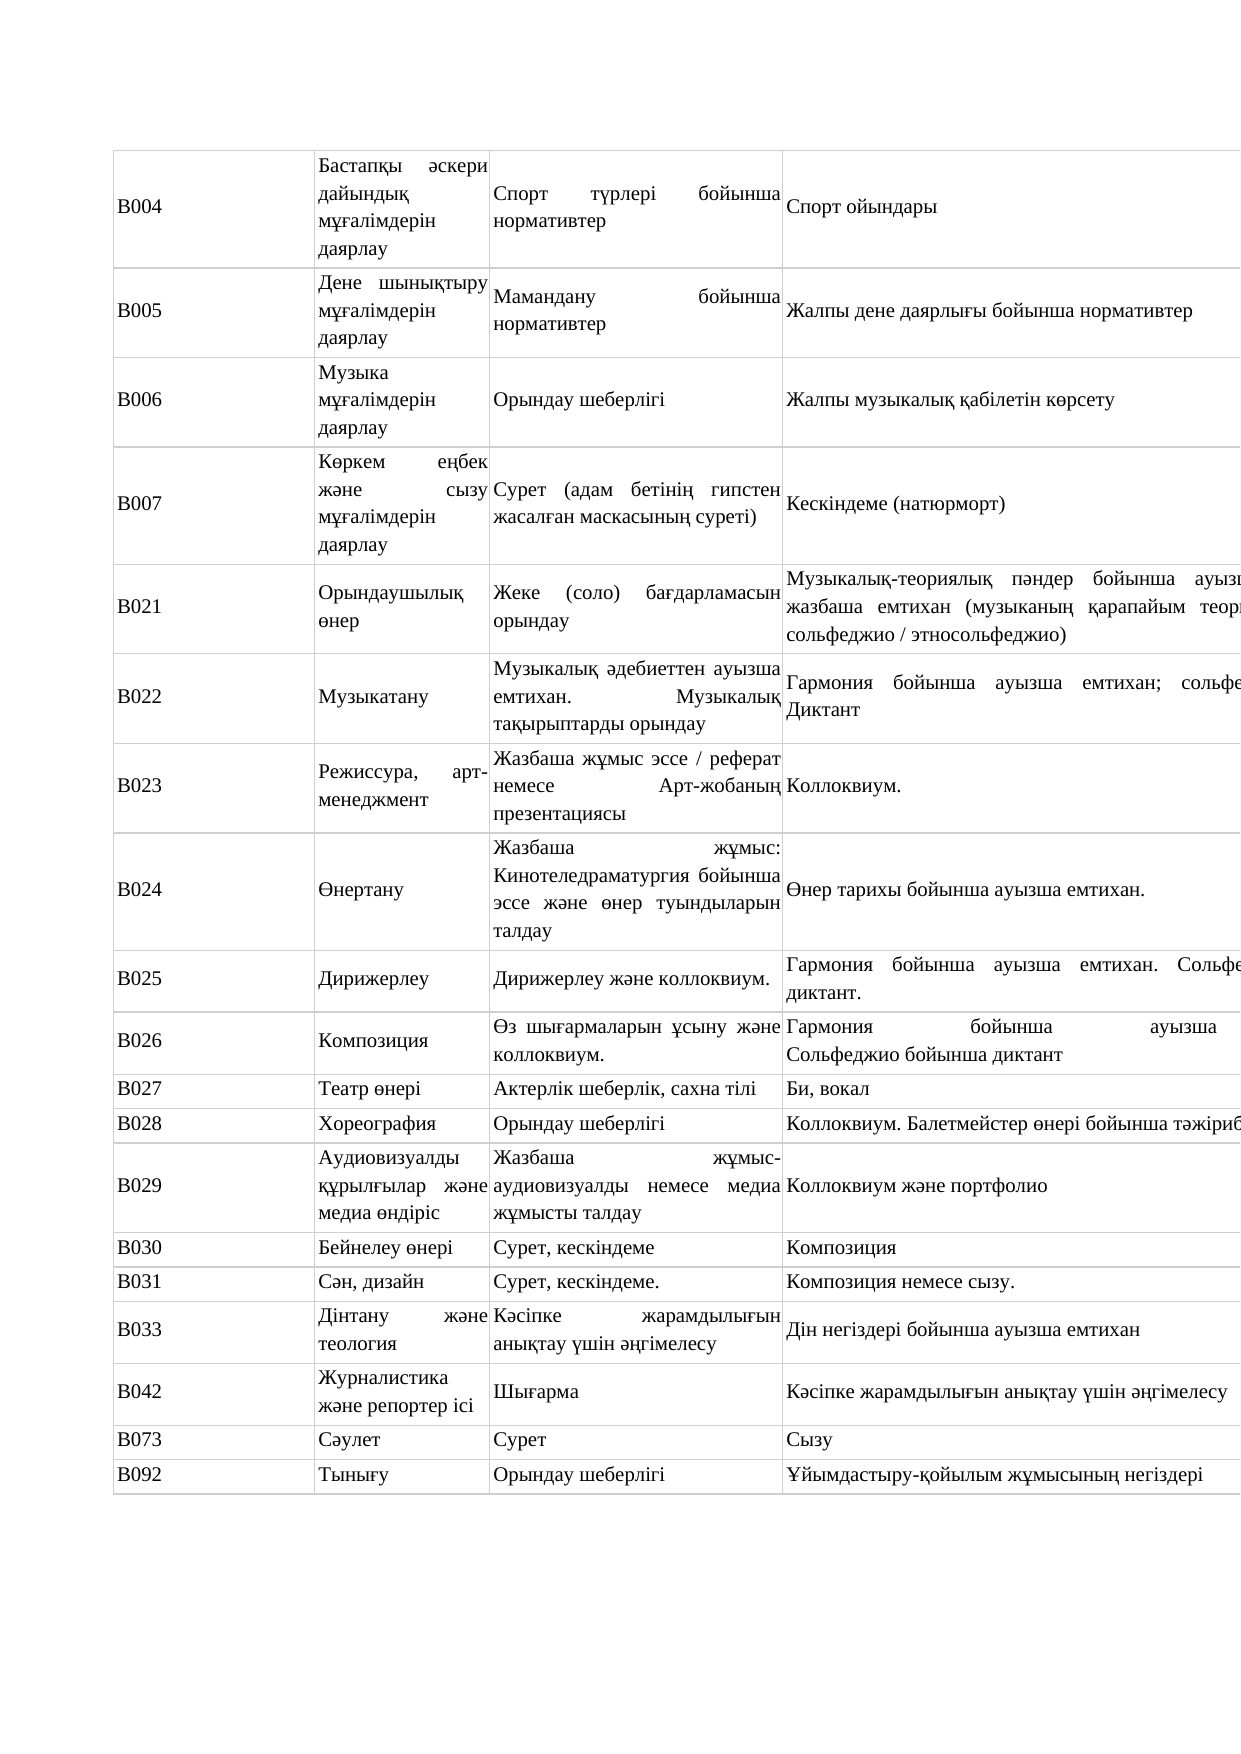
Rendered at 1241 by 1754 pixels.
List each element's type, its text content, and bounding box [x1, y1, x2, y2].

table_cell Жеке (соло) бағдарламасын орындау [490, 565, 782, 653]
table_cell В092 [114, 1460, 314, 1493]
table_cell Кәсіпке жарамдылығын анықтау үшін әңгімелесу [783, 1364, 1240, 1424]
table_cell В027 [114, 1075, 314, 1108]
table_cell Жалпы музыкалық қабілетін көрсету [783, 358, 1240, 446]
table_cell В022 [114, 654, 314, 743]
table_cell Бастапқы әскери дайындық мұғалімдерін даярлау [315, 151, 489, 267]
table_cell Музыкалық-теориялық пәндер бойынша ауызша және/немесе жазбаша емтихан (музыканың қарапайым теориясы/ гармония/ сольфеджио / этносольфеджио) [783, 565, 1240, 653]
table_cell Театр өнері [315, 1075, 489, 1108]
table_cell В031 [114, 1268, 314, 1301]
table_cell Бейнелеу өнері [315, 1233, 489, 1266]
table_cell Дін негіздері бойынша ауызша емтихан [783, 1302, 1240, 1362]
table_cell Орындаушылық өнер [315, 565, 489, 653]
table_cell Өнер тарихы бойынша ауызша емтихан. [783, 834, 1240, 949]
table_cell Композиция [783, 1233, 1240, 1266]
table_cell Дене шынықтыру мұғалімдерін даярлау [315, 269, 489, 357]
table_cell Гармония бойынша ауызша емтихан. Сольфеджио бойынша диктант [783, 1013, 1240, 1073]
table_cell Композиция [315, 1013, 489, 1073]
table_cell Жазбаша жұмыс-аудиовизуалды немесе медиа жұмысты талдау [490, 1144, 782, 1232]
table_cell Сән, дизайн [315, 1268, 489, 1301]
table_cell В026 [114, 1013, 314, 1073]
table_cell Коллоквиум. [783, 744, 1240, 832]
table_cell Спорт түрлері бойынша нормативтер [490, 151, 782, 267]
table_cell Актерлік шеберлік, сахна тілі [490, 1075, 782, 1108]
table_cell Орындау шеберлігі [490, 1109, 782, 1142]
table_cell Жазбаша жұмыс эссе / реферат немесе Арт-жобаның презентациясы [490, 744, 782, 832]
table_cell В025 [114, 951, 314, 1011]
table_cell Өнертану [315, 834, 489, 949]
table_cell В073 [114, 1426, 314, 1459]
table_cell В021 [114, 565, 314, 653]
table_cell В006 [114, 358, 314, 446]
table_cell Гармония бойынша ауызша емтихан. Сольфеджио бойынша диктант. [783, 951, 1240, 1011]
table_cell Дінтану және теология [315, 1302, 489, 1362]
table_cell Музыкалық әдебиеттен ауызша емтихан. Музыкалық тақырыптарды орындау [490, 654, 782, 743]
table_cell В028 [114, 1109, 314, 1142]
table_cell Сәулет [315, 1426, 489, 1459]
table_cell В030 [114, 1233, 314, 1266]
table_cell В023 [114, 744, 314, 832]
table_cell Сурет, кескіндеме [490, 1233, 782, 1266]
table_cell Сурет [490, 1426, 782, 1459]
table_cell Би, вокал [783, 1075, 1240, 1108]
table_cell Ұйымдастыру-қойылым жұмысының негіздері [783, 1460, 1240, 1493]
table_cell Сурет (адам бетінің гипстен жасалған маскасының суреті) [490, 448, 782, 563]
table_cell Кескіндеме (натюрморт) [783, 448, 1240, 563]
table_cell Аудиовизуалды құрылғылар және медиа өндіріс [315, 1144, 489, 1232]
table_cell В042 [114, 1364, 314, 1424]
table_cell Дирижерлеу [315, 951, 489, 1011]
table_cell Журналистика және репортер ісі [315, 1364, 489, 1424]
table_cell В004 [114, 151, 314, 267]
table_cell Спорт ойындары [783, 151, 1240, 267]
table_cell Гармония бойынша ауызша емтихан; сольфеджио бойынша Диктант [783, 654, 1240, 743]
table_cell Көркем еңбек және сызу мұғалімдерін даярлау [315, 448, 489, 563]
table_cell Мамандану бойынша нормативтер [490, 269, 782, 357]
table_cell Дирижерлеу және коллоквиум. [490, 951, 782, 1011]
table_cell Жалпы дене даярлығы бойынша нормативтер [783, 269, 1240, 357]
table_cell В024 [114, 834, 314, 949]
table_cell Жазбаша жұмыс: Кинотеледраматургия бойынша эссе және өнер туындыларын талдау [490, 834, 782, 949]
table_cell Коллоквиум және портфолио [783, 1144, 1240, 1232]
table_cell Орындау шеберлігі [490, 358, 782, 446]
table_cell Орындау шеберлігі [490, 1460, 782, 1493]
table_cell Режиссура, арт-менеджмент [315, 744, 489, 832]
table_cell В005 [114, 269, 314, 357]
table_cell В033 [114, 1302, 314, 1362]
table_cell Өз шығармаларын ұсыну және коллоквиум. [490, 1013, 782, 1073]
table_cell В029 [114, 1144, 314, 1232]
table_cell Композиция немесе сызу. [783, 1268, 1240, 1301]
table_cell Кәсіпке жарамдылығын анықтау үшін әңгімелесу [490, 1302, 782, 1362]
table_cell Хореография [315, 1109, 489, 1142]
table_cell Сызу [783, 1426, 1240, 1459]
table_cell Музыкатану [315, 654, 489, 743]
table_cell Музыка мұғалімдерін даярлау [315, 358, 489, 446]
table_cell Коллоквиум. Балетмейстер өнері бойынша тәжірибелік жұмыс. [783, 1109, 1240, 1142]
table_cell В007 [114, 448, 314, 563]
table_cell Сурет, кескіндеме. [490, 1268, 782, 1301]
table_cell Тынығу [315, 1460, 489, 1493]
table_cell Шығарма [490, 1364, 782, 1424]
